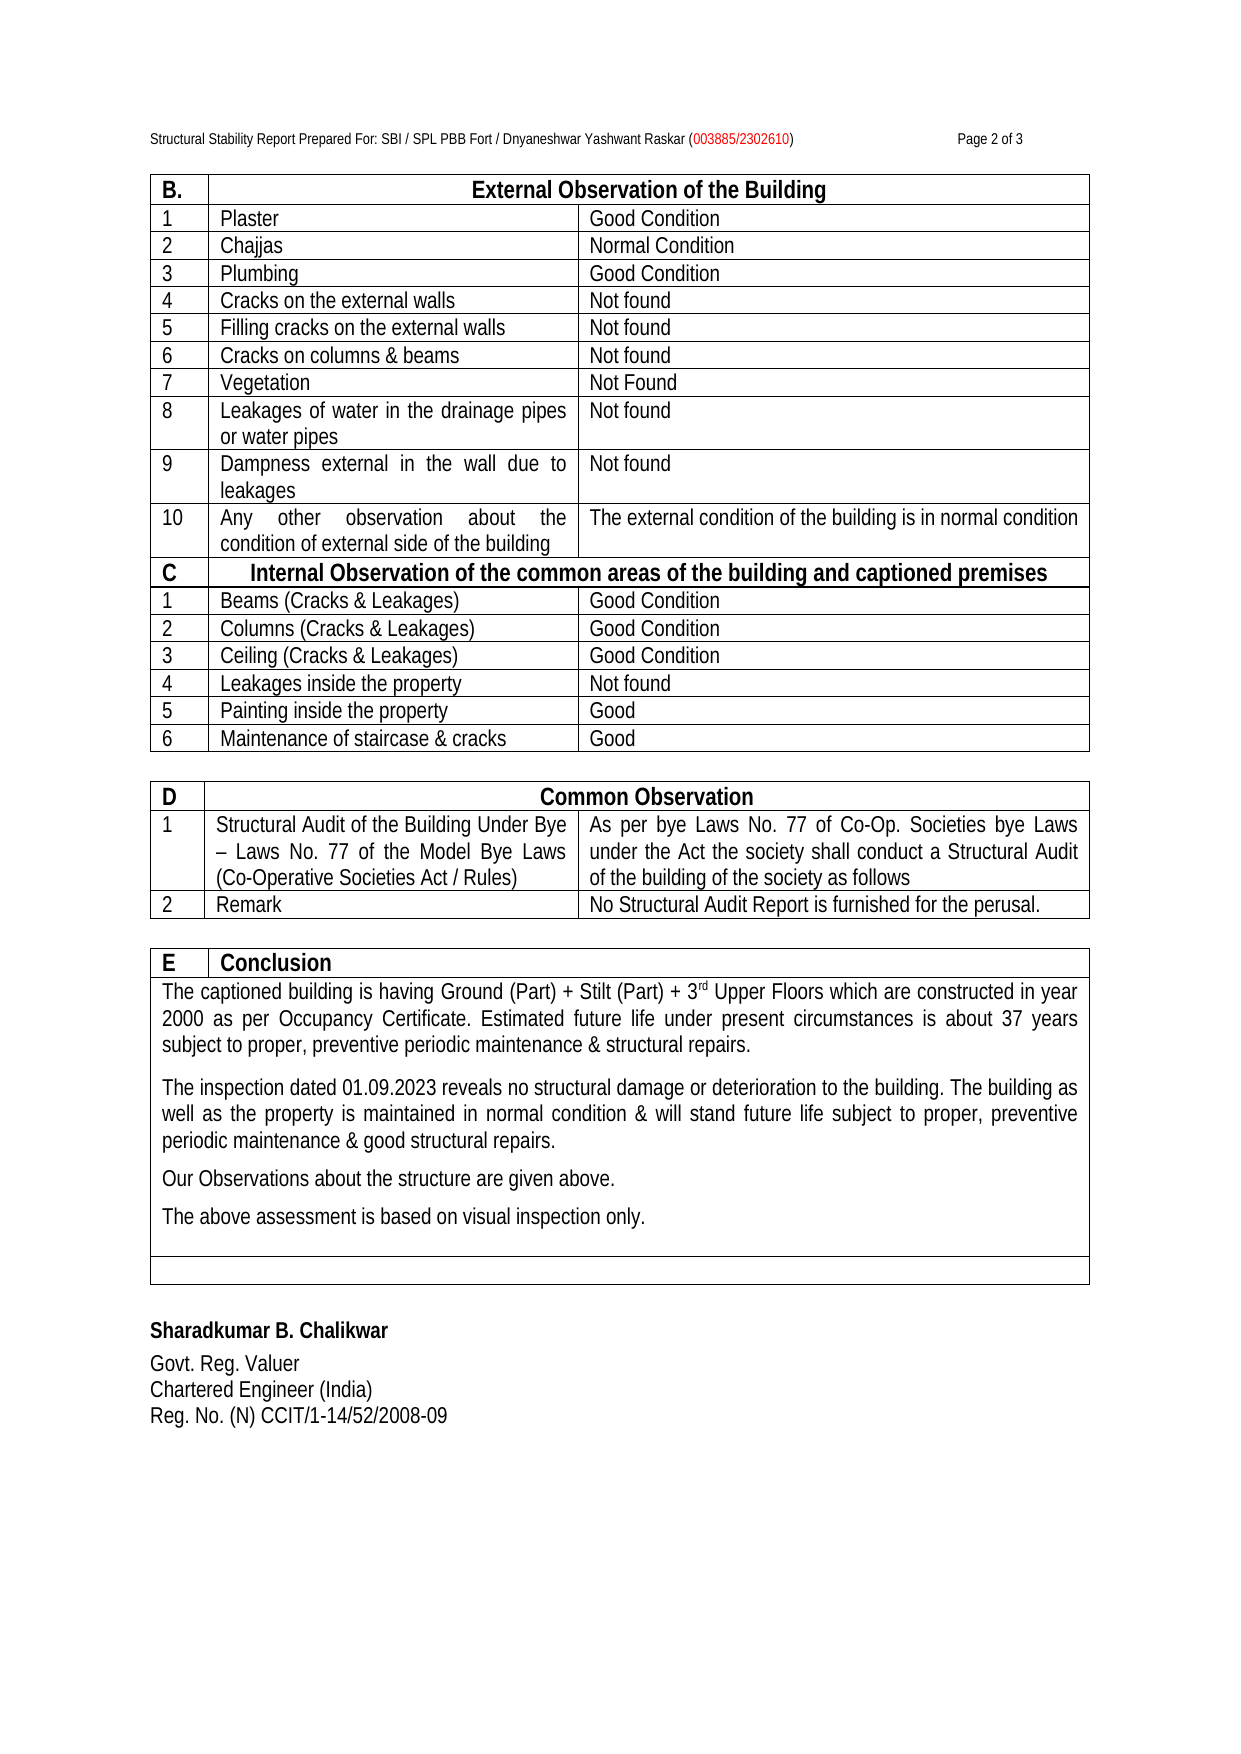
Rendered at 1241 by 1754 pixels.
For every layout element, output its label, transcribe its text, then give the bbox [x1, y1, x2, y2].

table_cell 1 [151, 811, 204, 890]
table_cell Structural Audit of the Building Under Bye – Laws No. 77 of the Model Bye Laws (Co-Operative Societies Act / Rules) [205, 811, 578, 890]
table_cell Filling cracks on the external walls [209, 314, 578, 341]
table_cell 9 [151, 450, 208, 503]
table_cell Normal Condition [579, 232, 1089, 258]
table_cell 6 [151, 342, 208, 368]
table_cell 4 [151, 287, 208, 313]
table_cell 2 [151, 891, 204, 918]
table_cell Remark [205, 891, 578, 918]
table_cell As per bye Laws No. 77 of Co-Op. Societies bye Laws under the Act the society shall conduct a Structural Audit of the building of the society as follows [579, 811, 1089, 890]
table_cell Good Condition [579, 260, 1089, 286]
table_cell C [151, 558, 208, 586]
table_cell Leakages of water in the drainage pipes or water pipes [209, 397, 578, 449]
table_header E [151, 949, 208, 977]
table_cell 6 [151, 725, 208, 751]
table_cell Cracks on columns & beams [209, 342, 578, 368]
table_cell Beams (Cracks & Leakages) [209, 588, 578, 614]
table_cell Not found [579, 342, 1089, 368]
table_cell Not found [579, 670, 1089, 696]
table_cell 5 [151, 697, 208, 723]
table_cell Painting inside the property [209, 697, 578, 723]
table_cell The captioned building is having Ground (Part) + Stilt (Part) + 3rd Upper Floors which are constructed in year 2000 as per Occupancy Certificate. Estimated future life under present circumstances is about 37 years subject to proper, preventive periodic maintenance & structural repairs. The inspection dated 01.09.2023 reveals no structural damage or deterioration to the building. The building as well as the property is maintained in normal condition & will stand future life subject to proper, preventive periodic maintenance & good structural repairs. Our Observations about the structure are given above. The above assessment is based on visual inspection only. [151, 978, 1089, 1256]
table_cell 10 [151, 504, 208, 557]
table_cell 3 [151, 642, 208, 669]
table_cell 8 [151, 397, 208, 449]
table_cell Good Condition [579, 205, 1089, 231]
table_cell Any other observation about the condition of external side of the building [209, 504, 578, 557]
table_cell Not Found [579, 369, 1089, 396]
table_cell Plumbing [209, 260, 578, 286]
table_cell 1 [151, 588, 208, 614]
table_cell 2 [151, 232, 208, 258]
table_cell Not found [579, 287, 1089, 313]
table_cell Maintenance of staircase & cracks [209, 725, 578, 751]
table_cell The external condition of the building is in normal condition [579, 504, 1089, 557]
table_header B. [151, 175, 208, 204]
table_cell Chajjas [209, 232, 578, 258]
table_cell 2 [151, 615, 208, 641]
table_cell Vegetation [209, 369, 578, 396]
table_cell 7 [151, 369, 208, 396]
table_header Conclusion [209, 949, 1089, 977]
table_cell Not found [579, 314, 1089, 341]
table_cell Good Condition [579, 615, 1089, 641]
table_cell Ceiling (Cracks & Leakages) [209, 642, 578, 669]
table_cell Cracks on the external walls [209, 287, 578, 313]
table_header D [151, 782, 204, 810]
table_cell Internal Observation of the common areas of the building and captioned premises [209, 558, 1089, 586]
table_cell 3 [151, 260, 208, 286]
text Chartered Engineer (India) [150, 1376, 1090, 1402]
table_cell Dampness external in the wall due to leakages [209, 450, 578, 503]
table_cell Good Condition [579, 588, 1089, 614]
table_cell Leakages inside the property [209, 670, 578, 696]
table_cell Not found [579, 397, 1089, 449]
text Reg. No. (N) CCIT/1-14/52/2008-09 [150, 1402, 1090, 1429]
table_cell Columns (Cracks & Leakages) [209, 615, 578, 641]
table_cell 5 [151, 314, 208, 341]
table_cell Not found [579, 450, 1089, 503]
text Govt. Reg. Valuer [150, 1350, 1090, 1376]
table_cell 4 [151, 670, 208, 696]
subtitle Sharadkumar B. Chalikwar [150, 1317, 1090, 1343]
table_cell Good [579, 725, 1089, 751]
table_cell 1 [151, 205, 208, 231]
table_cell Plaster [209, 205, 578, 231]
table_header External Observation of the Building [209, 175, 1089, 204]
table_header Common Observation [205, 782, 1089, 810]
table_cell Good Condition [579, 642, 1089, 669]
table_cell Good [579, 697, 1089, 723]
table_cell [151, 1257, 1089, 1283]
table_cell No Structural Audit Report is furnished for the perusal. [579, 891, 1089, 918]
